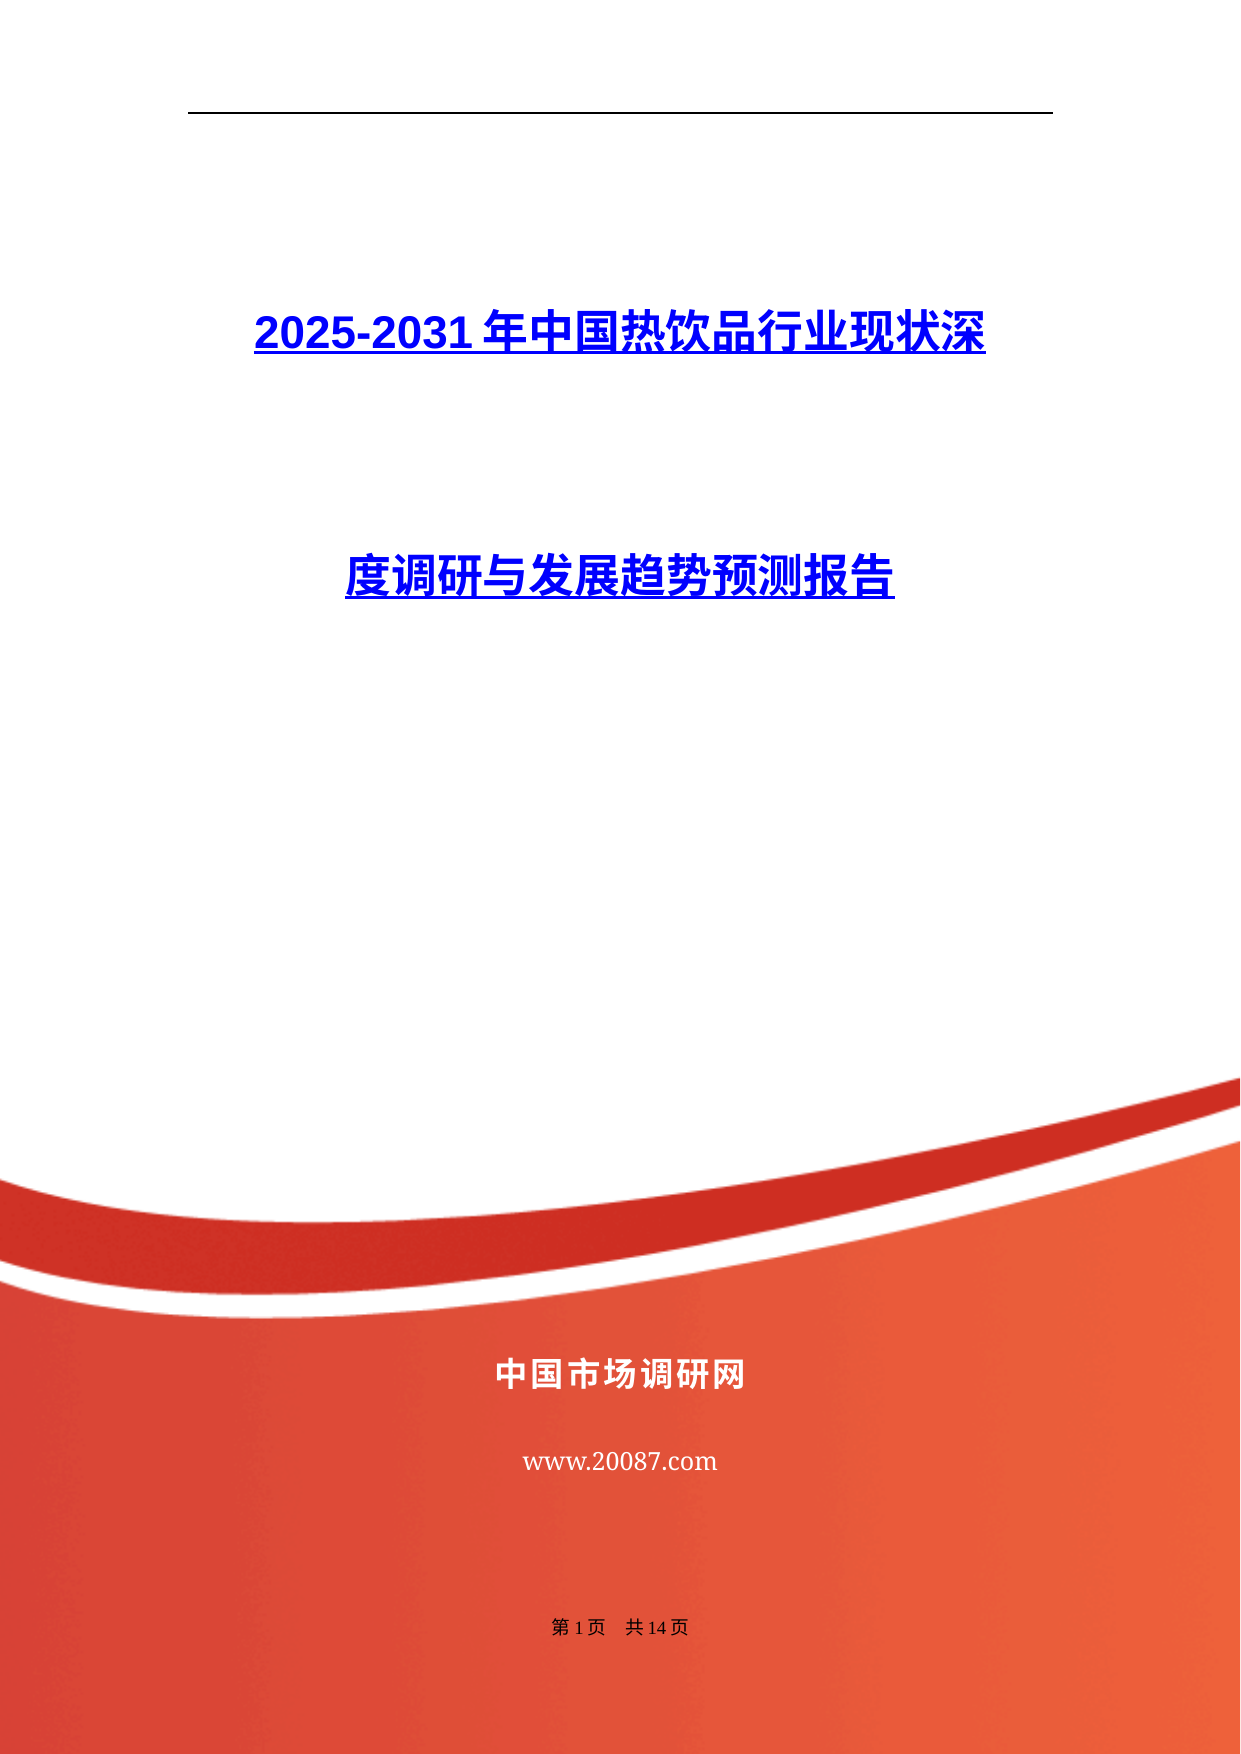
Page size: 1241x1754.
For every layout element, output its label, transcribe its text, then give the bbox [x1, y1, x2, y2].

text www.20087.com [187, 1428, 1053, 1493]
picture [0, 1006, 1241, 1754]
table_header 2025-2031年中国热饮品行业现状深度调研与发展趋势预测报告 [188, 207, 1053, 773]
subtitle 中国市场调研网 [187, 1339, 1053, 1404]
